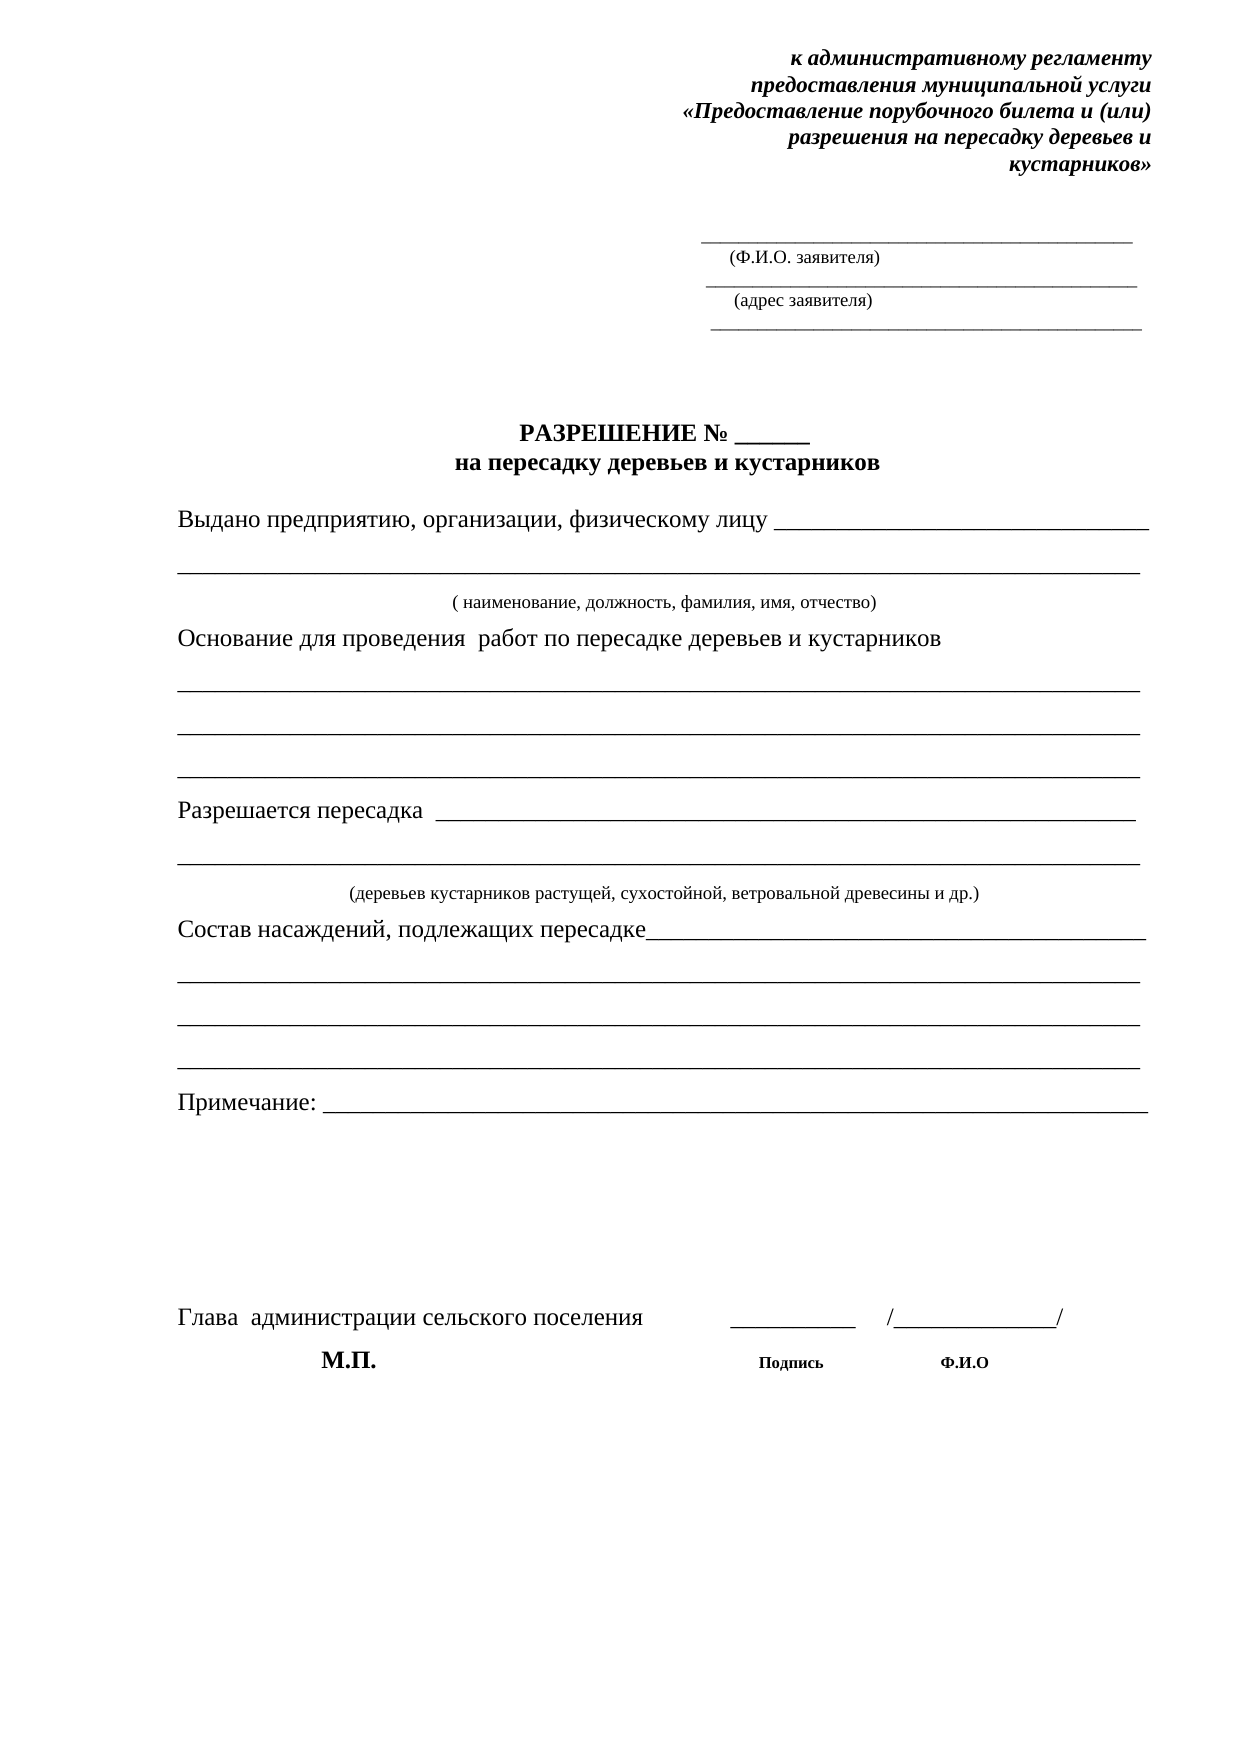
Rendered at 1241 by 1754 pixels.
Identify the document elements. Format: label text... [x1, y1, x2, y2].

text ______________________________________________ [177, 311, 1152, 332]
text разрешения на пересадку деревьев и кустарников» [693, 123, 1152, 176]
text Состав насаждений, подлежащих пересадке________________________________________ [177, 914, 1152, 943]
text (деревьев кустарников растущей, сухостойной, ветровальной древесины и др.) [177, 882, 1152, 903]
text (Ф.И.О. заявителя) [177, 246, 1152, 267]
text _____________________________________________________________________________ [177, 548, 1152, 576]
text на пересадку деревьев и кустарников [177, 447, 1152, 476]
text _____________________________________________________________________________ [177, 1043, 1152, 1072]
text М.П. Подпись Ф.И.О [177, 1345, 1152, 1374]
text __________________________________________________________________________________________________________________________________________________________ [177, 957, 1152, 1029]
text к административному регламенту предоставления муниципальной услуги «Предоставление порубочного билета и (или) [177, 44, 1152, 123]
text (адрес заявителя) [177, 289, 1152, 311]
text Основание для проведения работ по пересадке деревьев и кустарников [177, 623, 1152, 652]
text Примечание: __________________________________________________________________ [177, 1087, 1152, 1115]
text РАЗРЕШЕНИЕ № ______ [177, 418, 1152, 447]
text Выдано предприятию, организации, физическому лицу ______________________________ [177, 504, 1152, 533]
text Глава администрации сельского поселения __________ /_____________/ [177, 1302, 1152, 1331]
text _______________________________________________________________________________________________________________________________________________________________________________________________________________________________________ [177, 666, 1152, 781]
text ______________________________________________ [177, 224, 1152, 246]
text Разрешается пересадка ________________________________________________________ [177, 796, 1152, 824]
text ( наименование, должность, фамилия, имя, отчество) [177, 591, 1152, 612]
text _____________________________________________________________________________ [177, 839, 1152, 867]
text ______________________________________________ [177, 267, 1152, 289]
